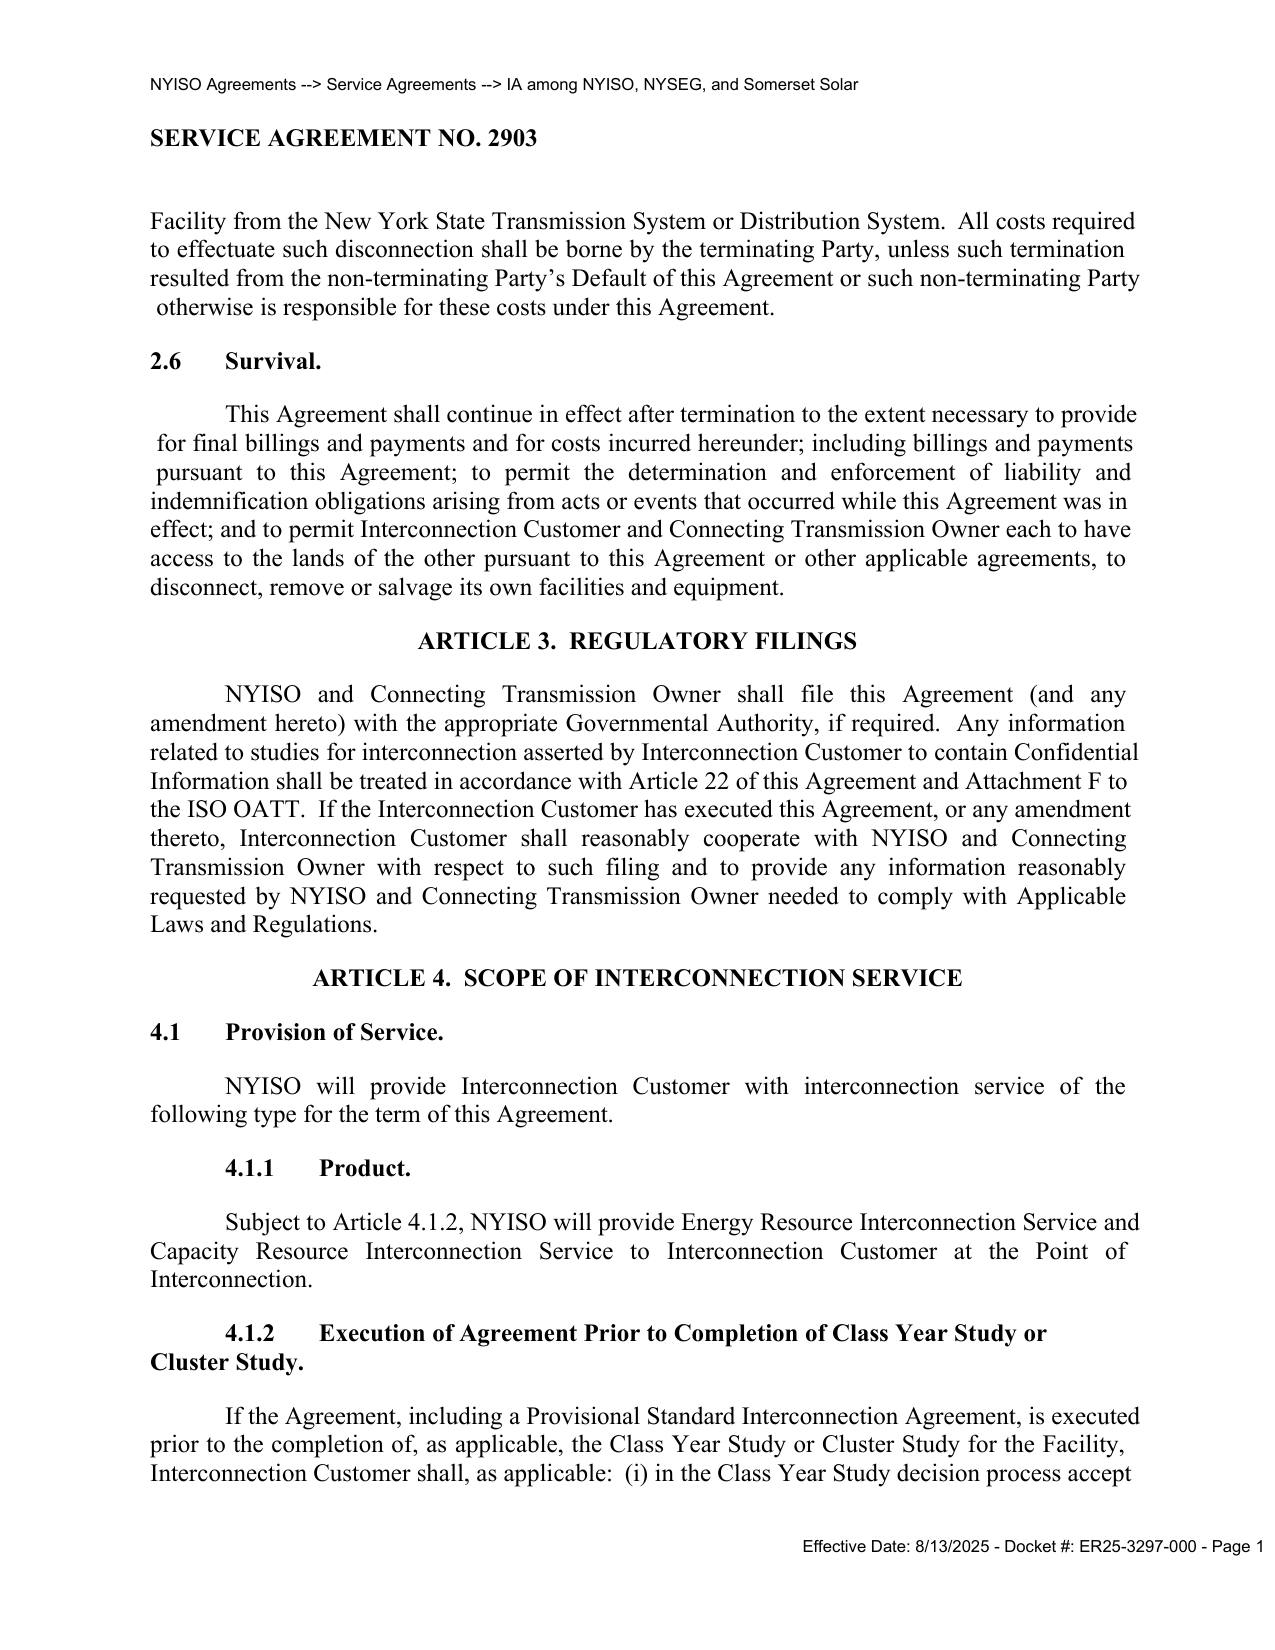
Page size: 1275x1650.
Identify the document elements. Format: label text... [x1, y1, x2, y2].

list ARTICLE 3. REGULATORY FILINGS [417, 626, 1264, 655]
list NYISO and Connecting Transmission Owner shall file this Agreement (and any amendment hereto) with the appropriate Governmental Authority, if required. Any information related to studies for interconnection asserted by Interconnection Customer to contain Confidential Information shall be treated in accordance with Article 22 of this Agreement and Attachment F to the ISO OATT. If the Interconnection Customer has executed this Agreement, or any amendment thereto, Interconnection Customer shall reasonably cooperate with NYISO and Connecting Transmission Owner with respect to such filing and to provide any information reasonably requested by NYISO and Connecting Transmission Owner needed to comply with Applicable Laws and Regulations. [150, 680, 1264, 939]
list 4.1 Provision of Service. [150, 1017, 1264, 1046]
list This Agreement shall continue in effect after termination to the extent necessary to provide for final billings and payments and for costs incurred hereunder; including billings and payments pursuant to this Agreement; to permit the determination and enforcement of liability and indemnification obligations arising from acts or events that occurred while this Agreement was in effect; and to permit Interconnection Customer and Connecting Transmission Owner each to have access to the lands of the other pursuant to this Agreement or other applicable agreements, to disconnect, remove or salvage its own facilities and equipment. [150, 400, 1264, 601]
list NYISO will provide Interconnection Customer with interconnection service of the following type for the term of this Agreement. [150, 1071, 1264, 1129]
list SERVICE AGREEMENT NO. 2903 [150, 124, 1264, 152]
list 4.1.2 Execution of Agreement Prior to Completion of Class Year Study or Cluster Study. [150, 1319, 1129, 1376]
list Facility from the New York State Transmission System or Distribution System. All costs required to effectuate such disconnection shall be borne by the terminating Party, unless such termination resulted from the non-terminating Party’s Default of this Agreement or such non-terminating Party otherwise is responsible for these costs under this Agreement. [150, 206, 1264, 321]
list 4.1.1 Product. [225, 1154, 1264, 1182]
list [150, 1401, 1264, 1487]
list ARTICLE 4. SCOPE OF INTERCONNECTION SERVICE [312, 964, 1264, 992]
list Subject to Article 4.1.2, NYISO will provide Energy Resource Interconnection Service and Capacity Resource Interconnection Service to Interconnection Customer at the Point of Interconnection. [150, 1207, 1264, 1294]
list 2.6 Survival. [150, 346, 1264, 375]
